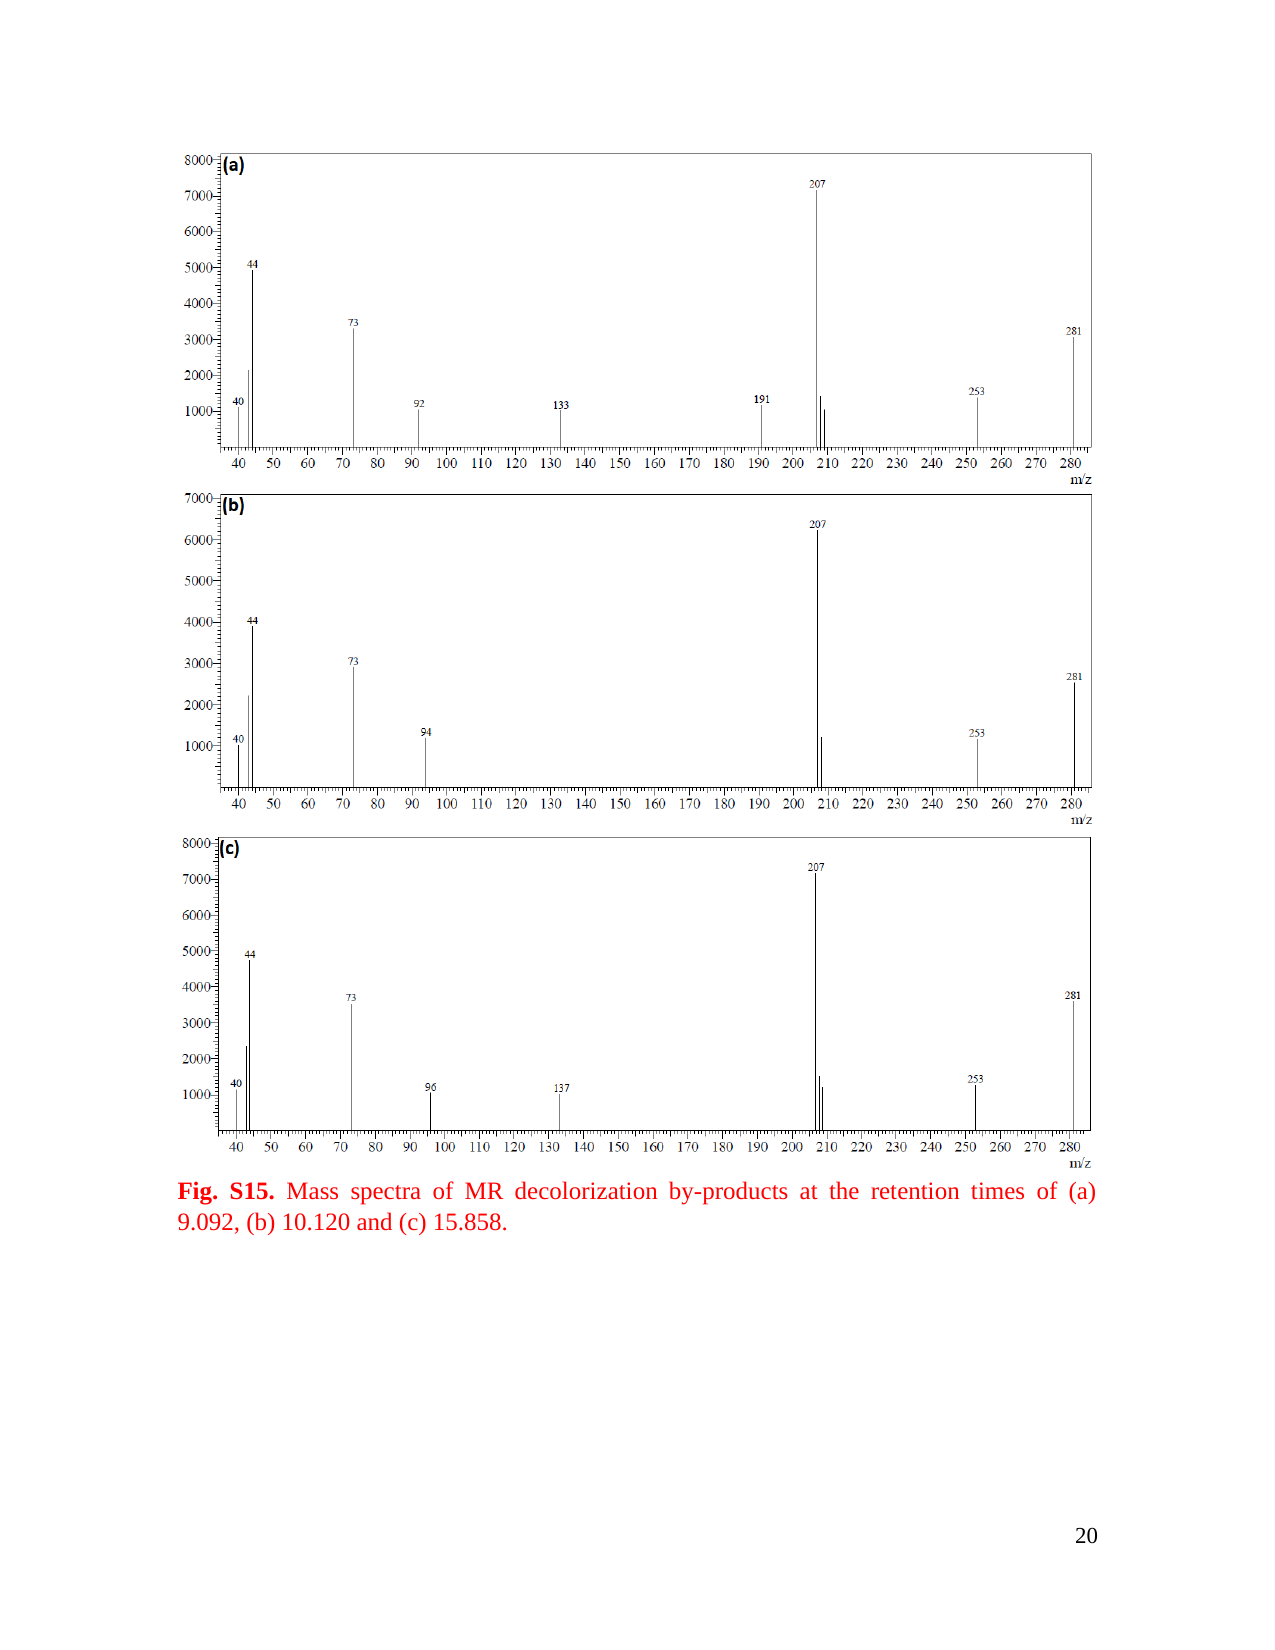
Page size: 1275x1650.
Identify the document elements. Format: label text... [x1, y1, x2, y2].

picture [177, 147, 1098, 488]
picture [177, 832, 1098, 1174]
picture [177, 489, 1098, 830]
text Fig. S15. Mass spectra of MR decolorization by-products at the retention times of (a) 9.092, (b) 10.120 and (c) 15.858. [177, 1176, 1098, 1236]
